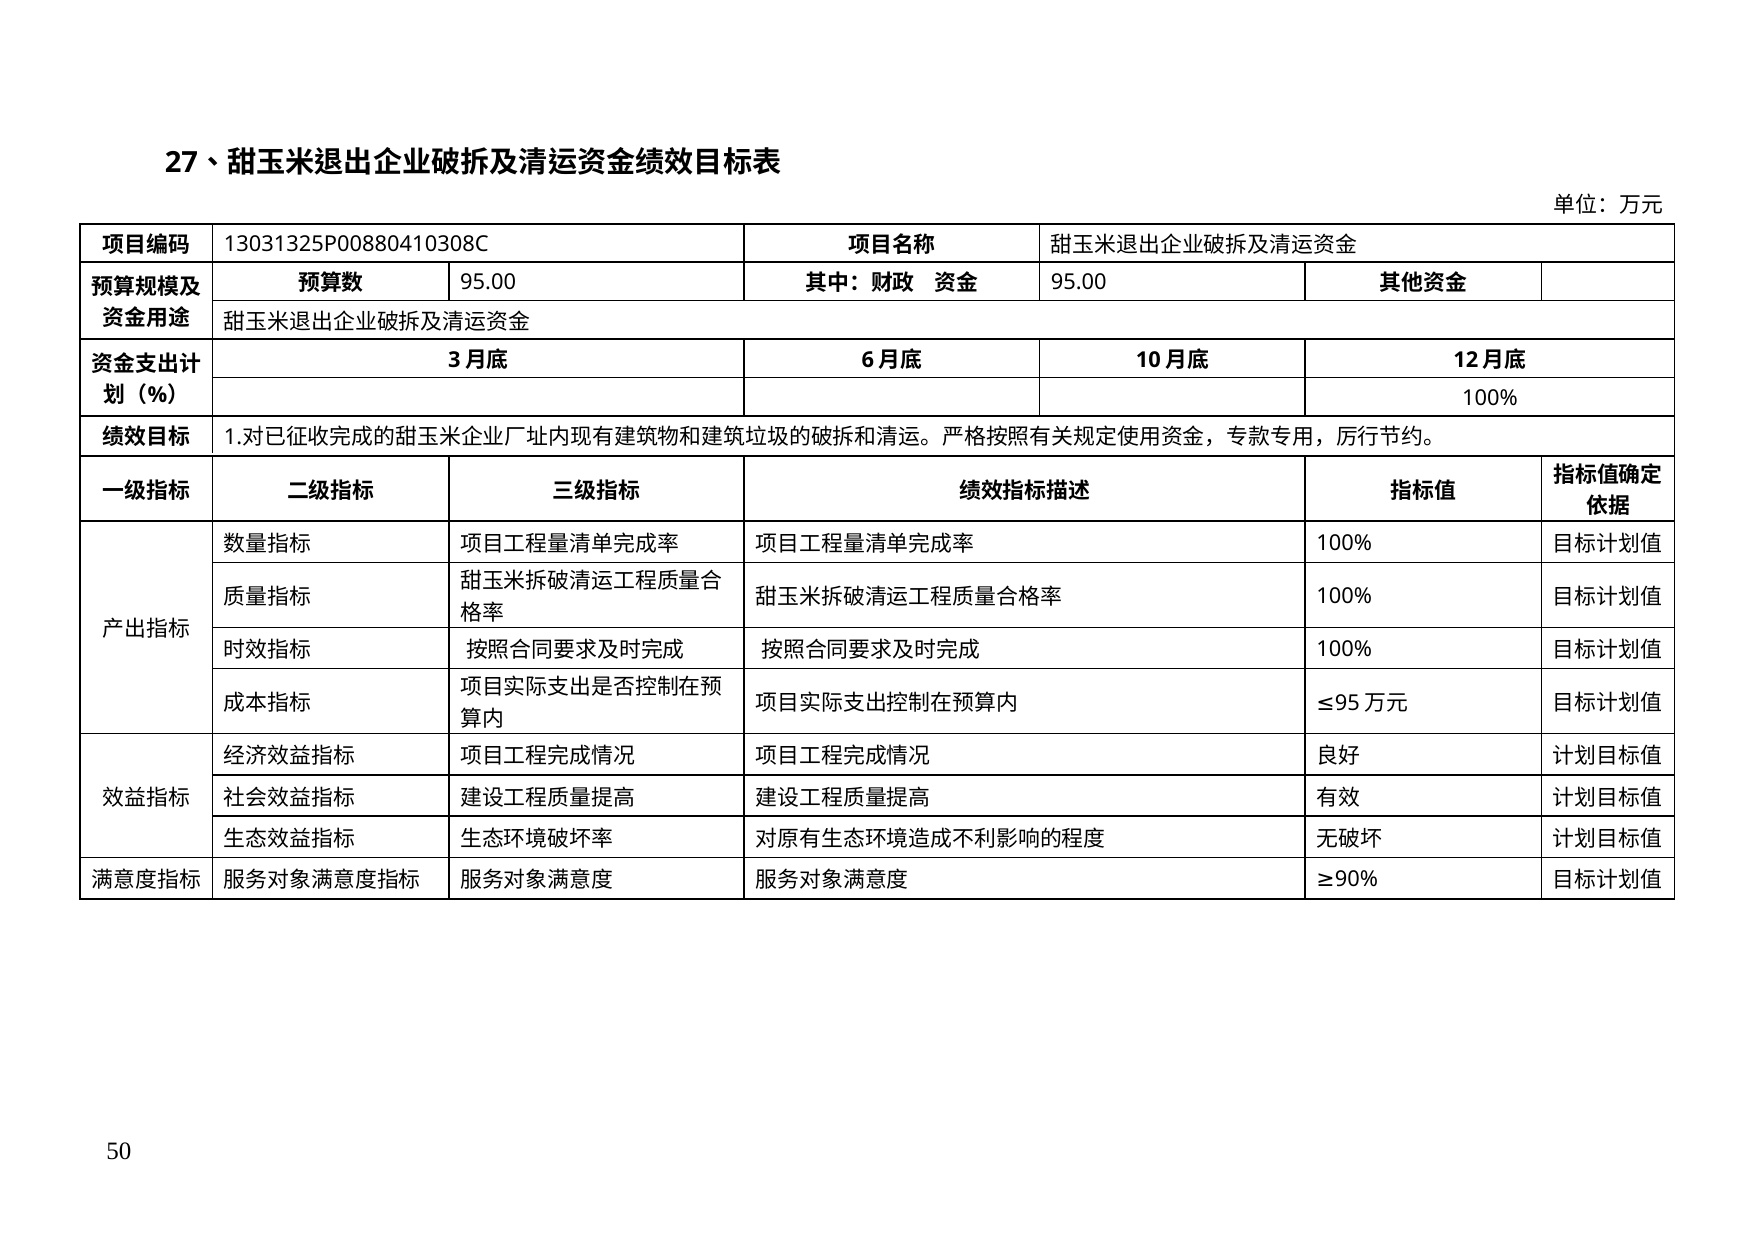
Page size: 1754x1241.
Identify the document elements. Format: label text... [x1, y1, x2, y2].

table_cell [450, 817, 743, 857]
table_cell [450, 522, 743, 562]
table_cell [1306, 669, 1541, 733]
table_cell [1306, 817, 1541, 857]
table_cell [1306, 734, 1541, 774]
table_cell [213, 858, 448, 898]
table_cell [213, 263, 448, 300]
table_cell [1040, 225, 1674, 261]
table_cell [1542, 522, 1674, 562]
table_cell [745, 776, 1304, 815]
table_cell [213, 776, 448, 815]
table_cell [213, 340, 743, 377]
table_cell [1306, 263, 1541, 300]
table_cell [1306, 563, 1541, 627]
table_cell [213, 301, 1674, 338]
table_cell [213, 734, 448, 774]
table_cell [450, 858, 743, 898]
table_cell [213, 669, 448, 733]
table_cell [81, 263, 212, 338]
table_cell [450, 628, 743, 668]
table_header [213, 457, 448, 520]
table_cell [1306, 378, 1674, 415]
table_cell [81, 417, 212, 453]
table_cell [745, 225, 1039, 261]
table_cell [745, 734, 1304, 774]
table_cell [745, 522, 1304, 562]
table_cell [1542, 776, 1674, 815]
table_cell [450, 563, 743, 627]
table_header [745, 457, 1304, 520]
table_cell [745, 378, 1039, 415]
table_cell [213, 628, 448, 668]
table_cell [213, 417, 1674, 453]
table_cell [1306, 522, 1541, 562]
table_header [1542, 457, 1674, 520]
text 27、甜玉米退出企业破拆及清运资金绩效目标表 [106, 142, 1648, 181]
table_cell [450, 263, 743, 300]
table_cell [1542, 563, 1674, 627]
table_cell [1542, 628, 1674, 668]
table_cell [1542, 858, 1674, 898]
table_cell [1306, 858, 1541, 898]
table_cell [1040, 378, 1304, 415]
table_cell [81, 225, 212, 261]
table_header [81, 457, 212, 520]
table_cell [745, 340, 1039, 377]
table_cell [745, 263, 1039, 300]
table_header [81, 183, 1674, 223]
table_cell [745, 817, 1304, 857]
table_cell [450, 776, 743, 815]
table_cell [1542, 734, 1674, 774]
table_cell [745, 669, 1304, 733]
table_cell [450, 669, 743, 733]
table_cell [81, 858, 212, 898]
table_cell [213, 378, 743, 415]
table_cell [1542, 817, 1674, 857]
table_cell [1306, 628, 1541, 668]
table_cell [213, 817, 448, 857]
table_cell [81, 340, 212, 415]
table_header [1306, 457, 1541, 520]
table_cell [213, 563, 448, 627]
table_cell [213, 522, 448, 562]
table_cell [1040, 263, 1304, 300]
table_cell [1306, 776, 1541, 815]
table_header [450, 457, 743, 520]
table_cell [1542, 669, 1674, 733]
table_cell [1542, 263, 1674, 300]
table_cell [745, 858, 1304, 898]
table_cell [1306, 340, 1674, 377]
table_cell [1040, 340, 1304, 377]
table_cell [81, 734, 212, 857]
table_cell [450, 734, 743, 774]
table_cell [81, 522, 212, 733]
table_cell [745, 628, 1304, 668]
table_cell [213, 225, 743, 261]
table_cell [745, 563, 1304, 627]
